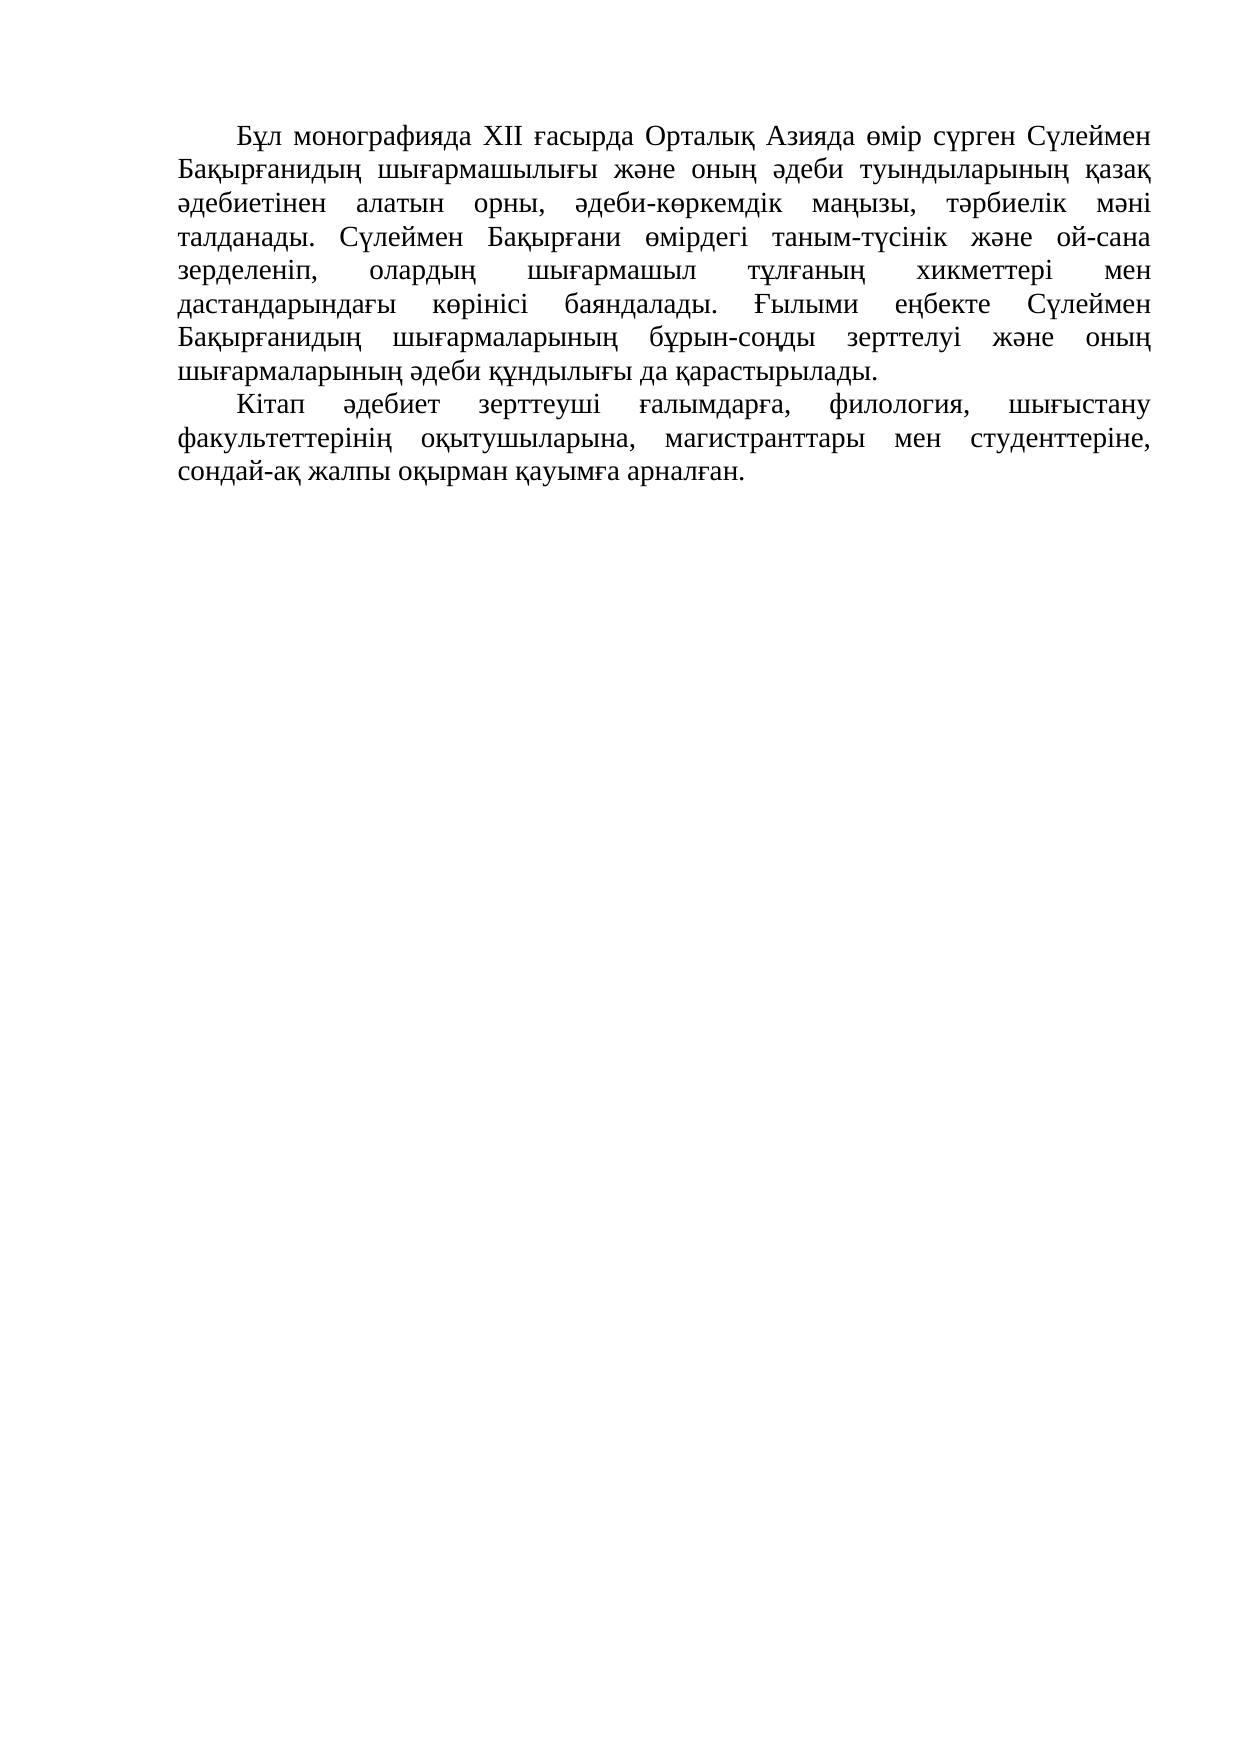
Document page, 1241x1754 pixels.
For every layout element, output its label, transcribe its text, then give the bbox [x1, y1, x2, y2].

text Бұл монографияда ХІІ ғасырда Орталық Азияда өмір сүрген Сүлеймен Бақырғанидың шығармашылығы және оның әдеби туындыларының қазақ әдебиетінен алатын орны, әдеби-көркемдік маңызы, тәрбиелік мәні талданады. Сүлеймен Бақырғани өмірдегі таным-түсінік және ой-сана зерделеніп, олардың шығармашыл тұлғаның хикметтері мен дастандарындағы көрінісі баяндалады. Ғылыми еңбекте Сүлеймен Бақырғанидың шығармаларының бұрын-соңды зерттелуі және оның шығармаларының әдеби құндылығы да қарастырылады. [177, 118, 1152, 386]
text Кітап әдебиет зерттеуші ғалымдарға, филология, шығыстану факультеттерінің оқытушыларына, магистранттары мен студенттеріне, сондай-ақ жалпы оқырман қауымға арналған. [177, 386, 1152, 487]
